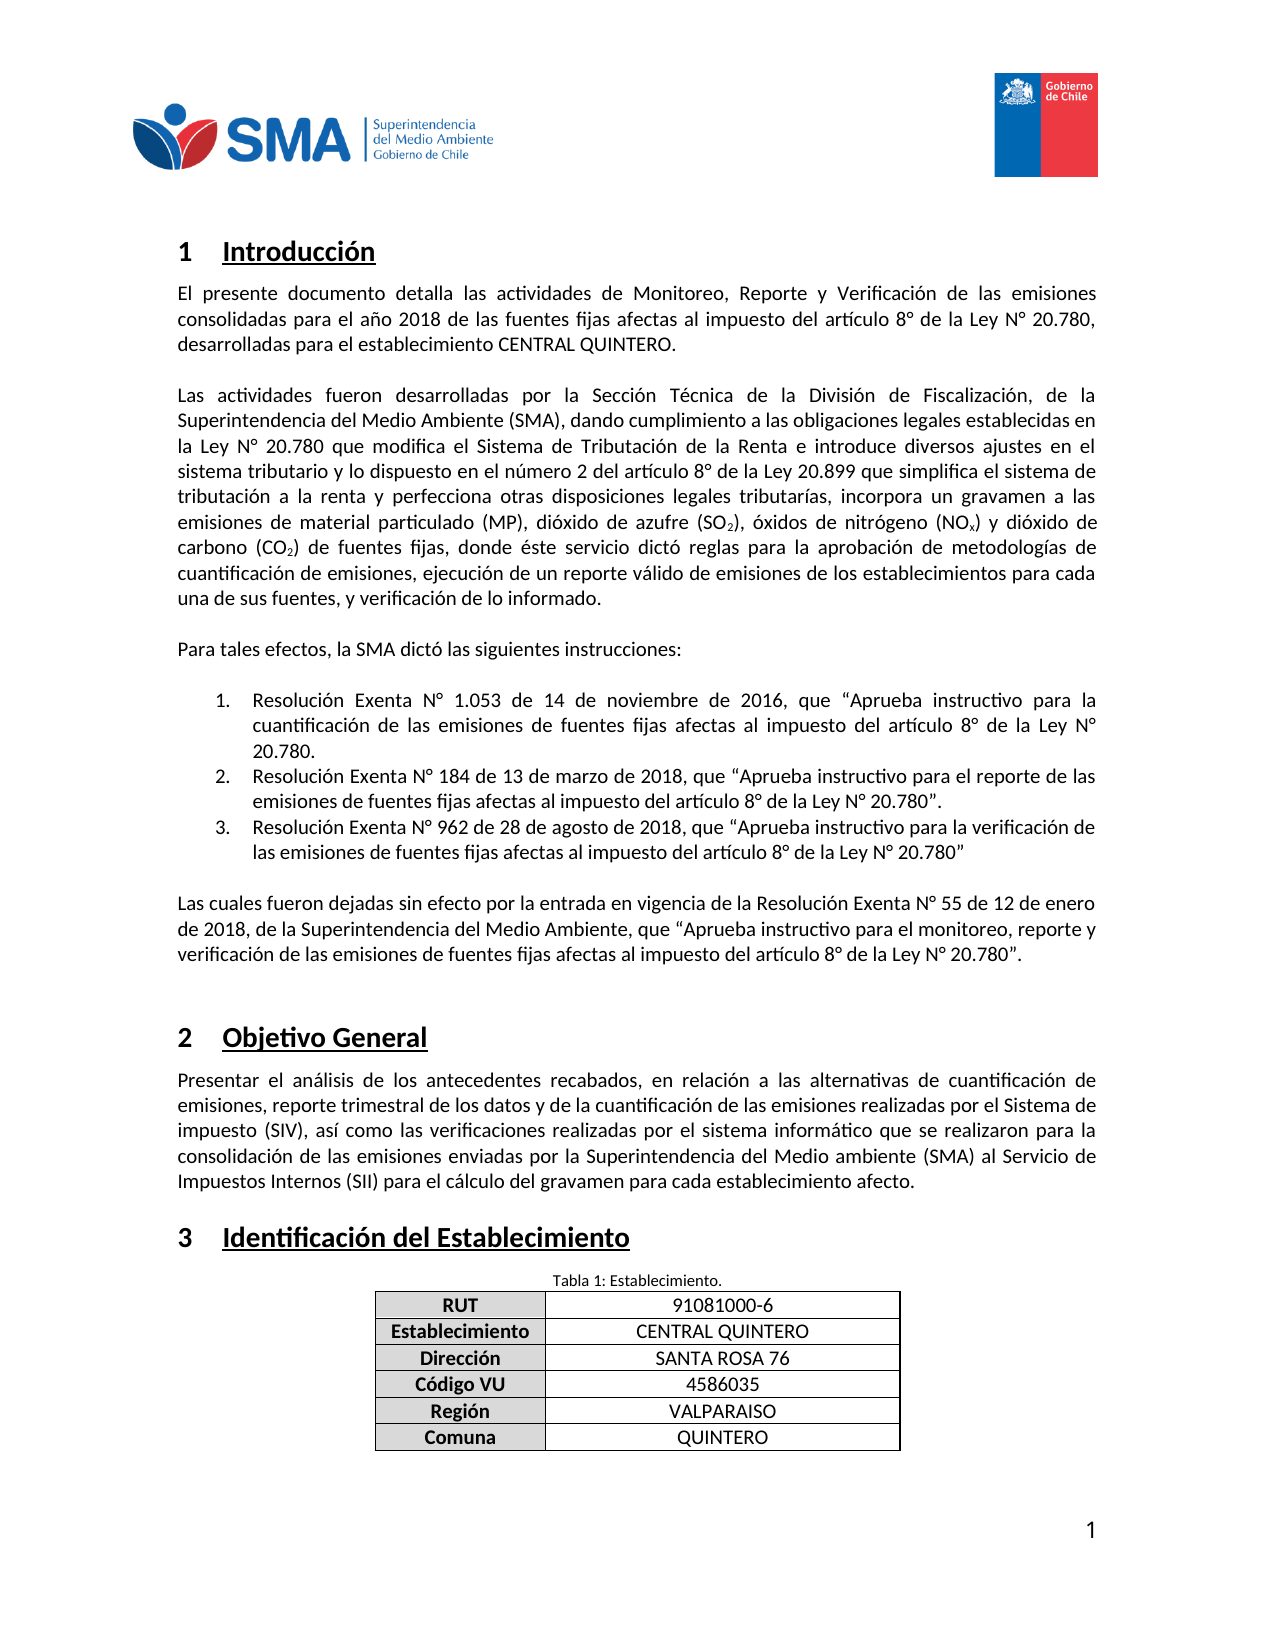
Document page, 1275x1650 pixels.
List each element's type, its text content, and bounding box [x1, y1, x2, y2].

table_cell Código VU [376, 1371, 545, 1397]
text Tabla 1: Establecimiento. [177, 1266, 1098, 1291]
text Las actividades fueron desarrolladas por la Sección Técnica de la División de Fiscalización, de la Superintendencia del Medio Ambiente (SMA), dando cumplimiento a las obligaciones legales establecidas en la Ley N° 20.780 que modifica el Sistema de Tributación de la Renta e introduce diversos ajustes en el sistema tributario y lo dispuesto en el número 2 del artículo 8° de la Ley 20.899 que simplifica el sistema de tributación a la renta y perfecciona otras disposiciones legales tributarías, incorpora un gravamen a las emisiones de material particulado (MP), dióxido de azufre (SO2), óxidos de nitrógeno (NOx) y dióxido de carbono (CO2) de fuentes fijas, donde éste servicio dictó reglas para la aprobación de metodologías de cuantificación de emisiones, ejecución de un reporte válido de emisiones de los establecimientos para cada una de sus fuentes, y verificación de lo informado. [177, 382, 1098, 611]
table_cell SANTA ROSA 76 [546, 1345, 899, 1370]
list Resolución Exenta N° 962 de 28 de agosto de 2018, que “Aprueba instructivo para la verificación de las emisiones de fuentes fijas afectas al impuesto del artículo 8° de la Ley N° 20.780” [215, 814, 1098, 865]
table_cell Establecimiento [376, 1319, 545, 1344]
subtitle Identificación del Establecimiento [177, 1219, 1098, 1254]
subtitle Introducción [177, 233, 1098, 269]
table_cell QUINTERO [546, 1424, 899, 1450]
table_cell 4586035 [546, 1371, 899, 1397]
text Para tales efectos, la SMA dictó las siguientes instrucciones: [177, 636, 1098, 662]
list Resolución Exenta N° 1.053 de 14 de noviembre de 2016, que “Aprueba instructivo para la cuantificación de las emisiones de fuentes fijas afectas al impuesto del artículo 8° de la Ley N° 20.780. [215, 687, 1098, 763]
subtitle Objetivo General [177, 1019, 1098, 1055]
text Las cuales fueron dejadas sin efecto por la entrada en vigencia de la Resolución Exenta N° 55 de 12 de enero de 2018, de la Superintendencia del Medio Ambiente, que “Aprueba instructivo para el monitoreo, reporte y verificación de las emisiones de fuentes fijas afectas al impuesto del artículo 8° de la Ley N° 20.780”. [177, 890, 1098, 967]
picture [102, 82, 513, 185]
table_cell Comuna [376, 1424, 545, 1450]
table_cell CENTRAL QUINTERO [546, 1319, 899, 1344]
text El presente documento detalla las actividades de Monitoreo, Reporte y Verificación de las emisiones consolidadas para el año 2018 de las fuentes fijas afectas al impuesto del artículo 8° de la Ley N° 20.780, desarrolladas para el establecimiento CENTRAL QUINTERO. [177, 280, 1098, 357]
text Presentar el análisis de los antecedentes recabados, en relación a las alternativas de cuantificación de emisiones, reporte trimestral de los datos y de la cuantificación de las emisiones realizadas por el Sistema de impuesto (SIV), así como las verificaciones realizadas por el sistema informático que se realizaron para la consolidación de las emisiones enviadas por la Superintendencia del Medio ambiente (SMA) al Servicio de Impuestos Internos (SII) para el cálculo del gravamen para cada establecimiento afecto. [177, 1067, 1098, 1194]
table_cell Dirección [376, 1345, 545, 1370]
table_header RUT [376, 1292, 545, 1317]
table_cell Región [376, 1398, 545, 1423]
table_cell VALPARAISO [546, 1398, 899, 1423]
table_header 91081000-6 [546, 1292, 899, 1317]
list Resolución Exenta N° 184 de 13 de marzo de 2018, que “Aprueba instructivo para el reporte de las emisiones de fuentes fijas afectas al impuesto del artículo 8° de la Ley N° 20.780”. [215, 763, 1098, 814]
picture [994, 73, 1098, 177]
